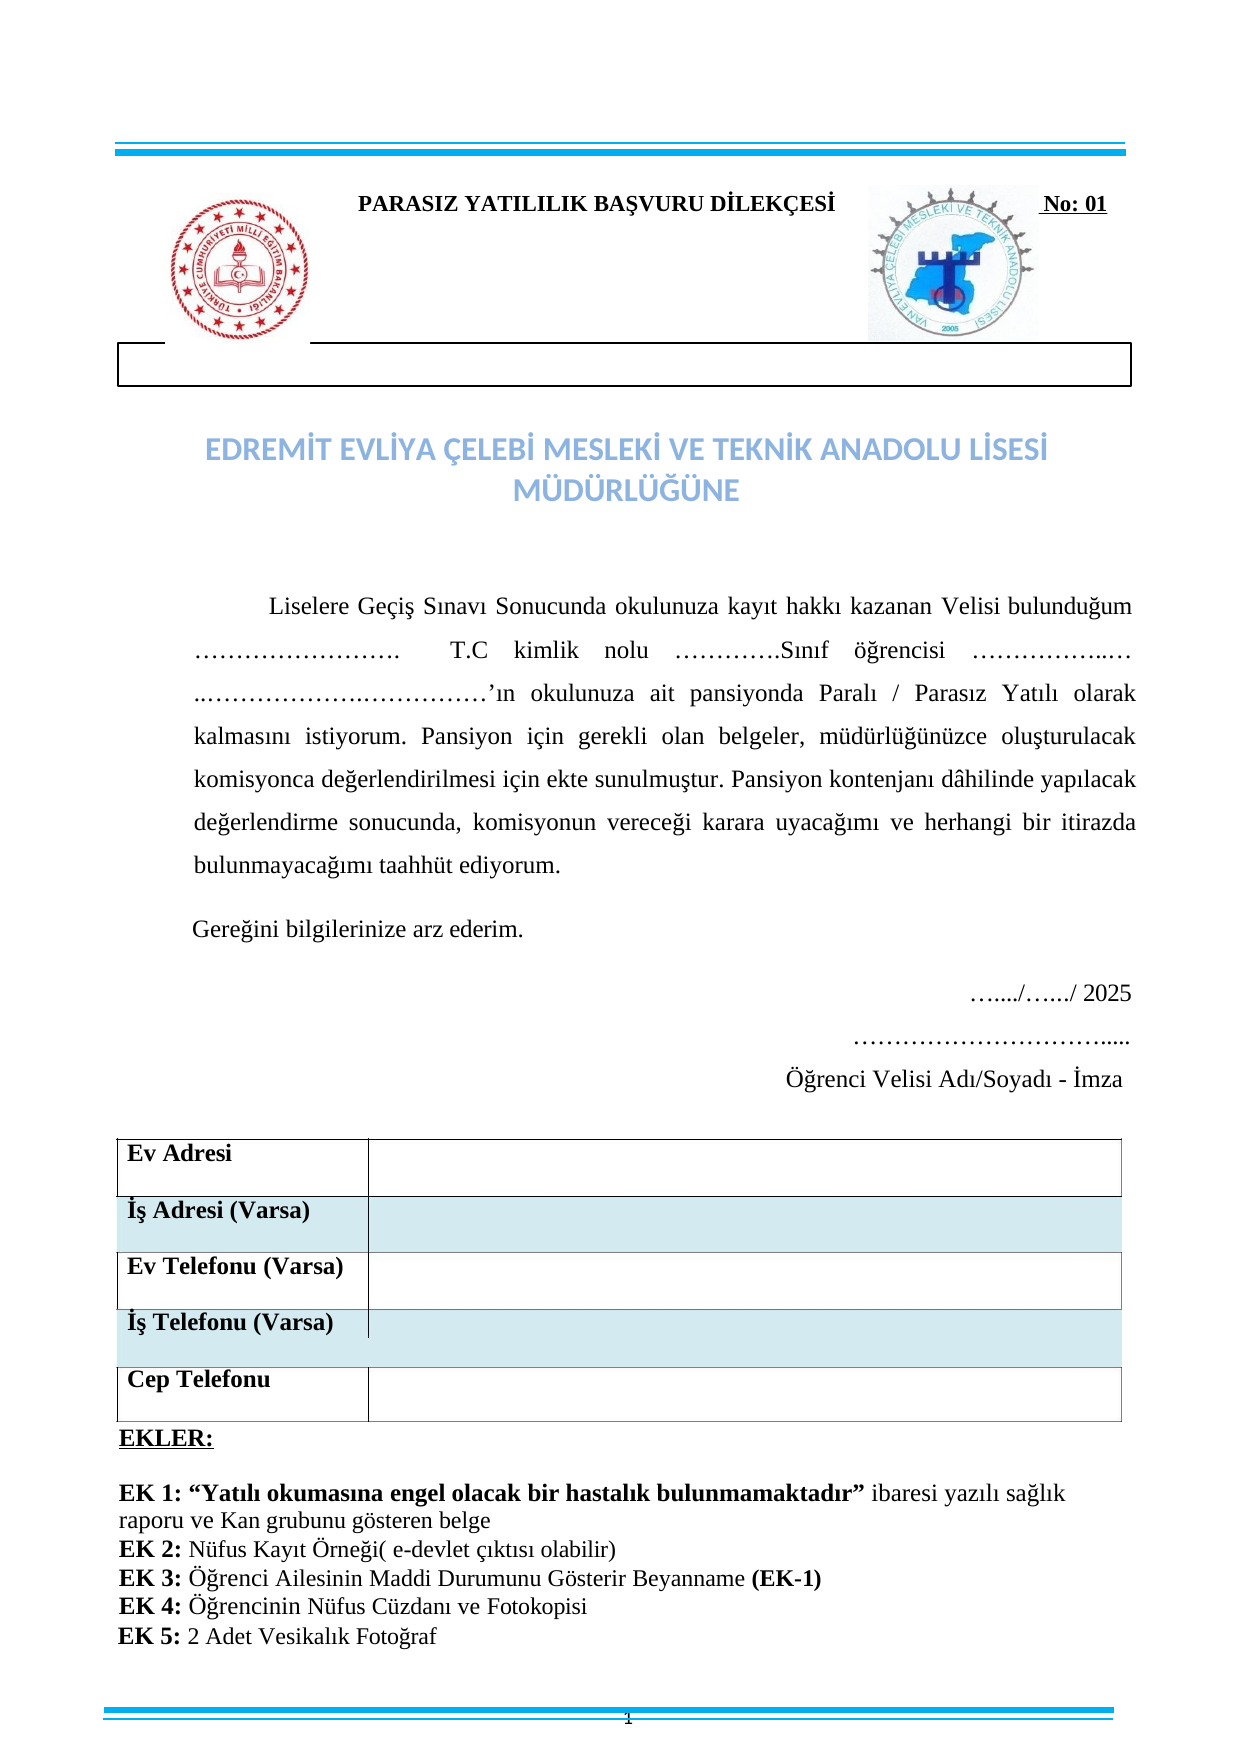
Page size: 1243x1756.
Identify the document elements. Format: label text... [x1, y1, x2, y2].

picture [165, 193, 311, 344]
text EKLER: [119, 1423, 1161, 1452]
text …..../… / 2025 [969, 978, 1161, 1006]
picture [868, 185, 1039, 341]
text EK 4: Öğrencinin Nüfus Cüzdanı ve Fotokopisi [119, 1592, 1161, 1620]
text …………………………..... Öğrenci Velisi Adı/Soyadı - İmza [786, 1021, 1135, 1093]
text Gereğini bilgilerinize arz ederim. [192, 914, 529, 943]
text ……………………. T.C kimlik nolu ………….Sınıf öğrencisi ……………..… [194, 635, 1161, 663]
text EK 2: Nüfus Kayıt Örneği( e-devlet çıktısı olabilir) [119, 1534, 1161, 1563]
picture [116, 1138, 1122, 1422]
text Liselere Geçiş Sınavı Sonucunda okulunuza kayıt hakkı kazanan Velisi bulunduğum [269, 591, 1161, 620]
subtitle EDREMİT EVLİYA ÇELEBİ MESLEKİ VE TEKNİK ANADOLU LİSESİ MÜDÜRLÜĞÜNE [205, 428, 1161, 509]
text EK 3: Öğrenci Ailesinin Maddi Durumunu Gösterir Beyanname (EK-1) [119, 1563, 1161, 1592]
text ..……………….……………’ın okulunuza ait pansiyonda Paralı / Parasız Yatılı olarak kalmasını istiyorum. Pansiyon için gerekli olan belgeler, müdürlüğünüzce oluşturulacak komisyonca değerlendirilmesi için ekte sunulmuştur. Pansiyon kontenjanı dâhilinde yapılacak değerlendirme sonucunda, komisyonun vereceği karara uyacağımı ve herhangi bir itirazda bulunmayacağımı taahhüt ediyorum. [194, 678, 1137, 879]
text EK 1: “Yatılı okumasına engel olacak bir hastalık bulunmamaktadır” ibaresi yazılı sağlık raporu ve Kan grubunu gösteren belge [119, 1479, 1107, 1534]
text EK 5: 2 Adet Vesikalık Fotoğraf [118, 1621, 1161, 1650]
